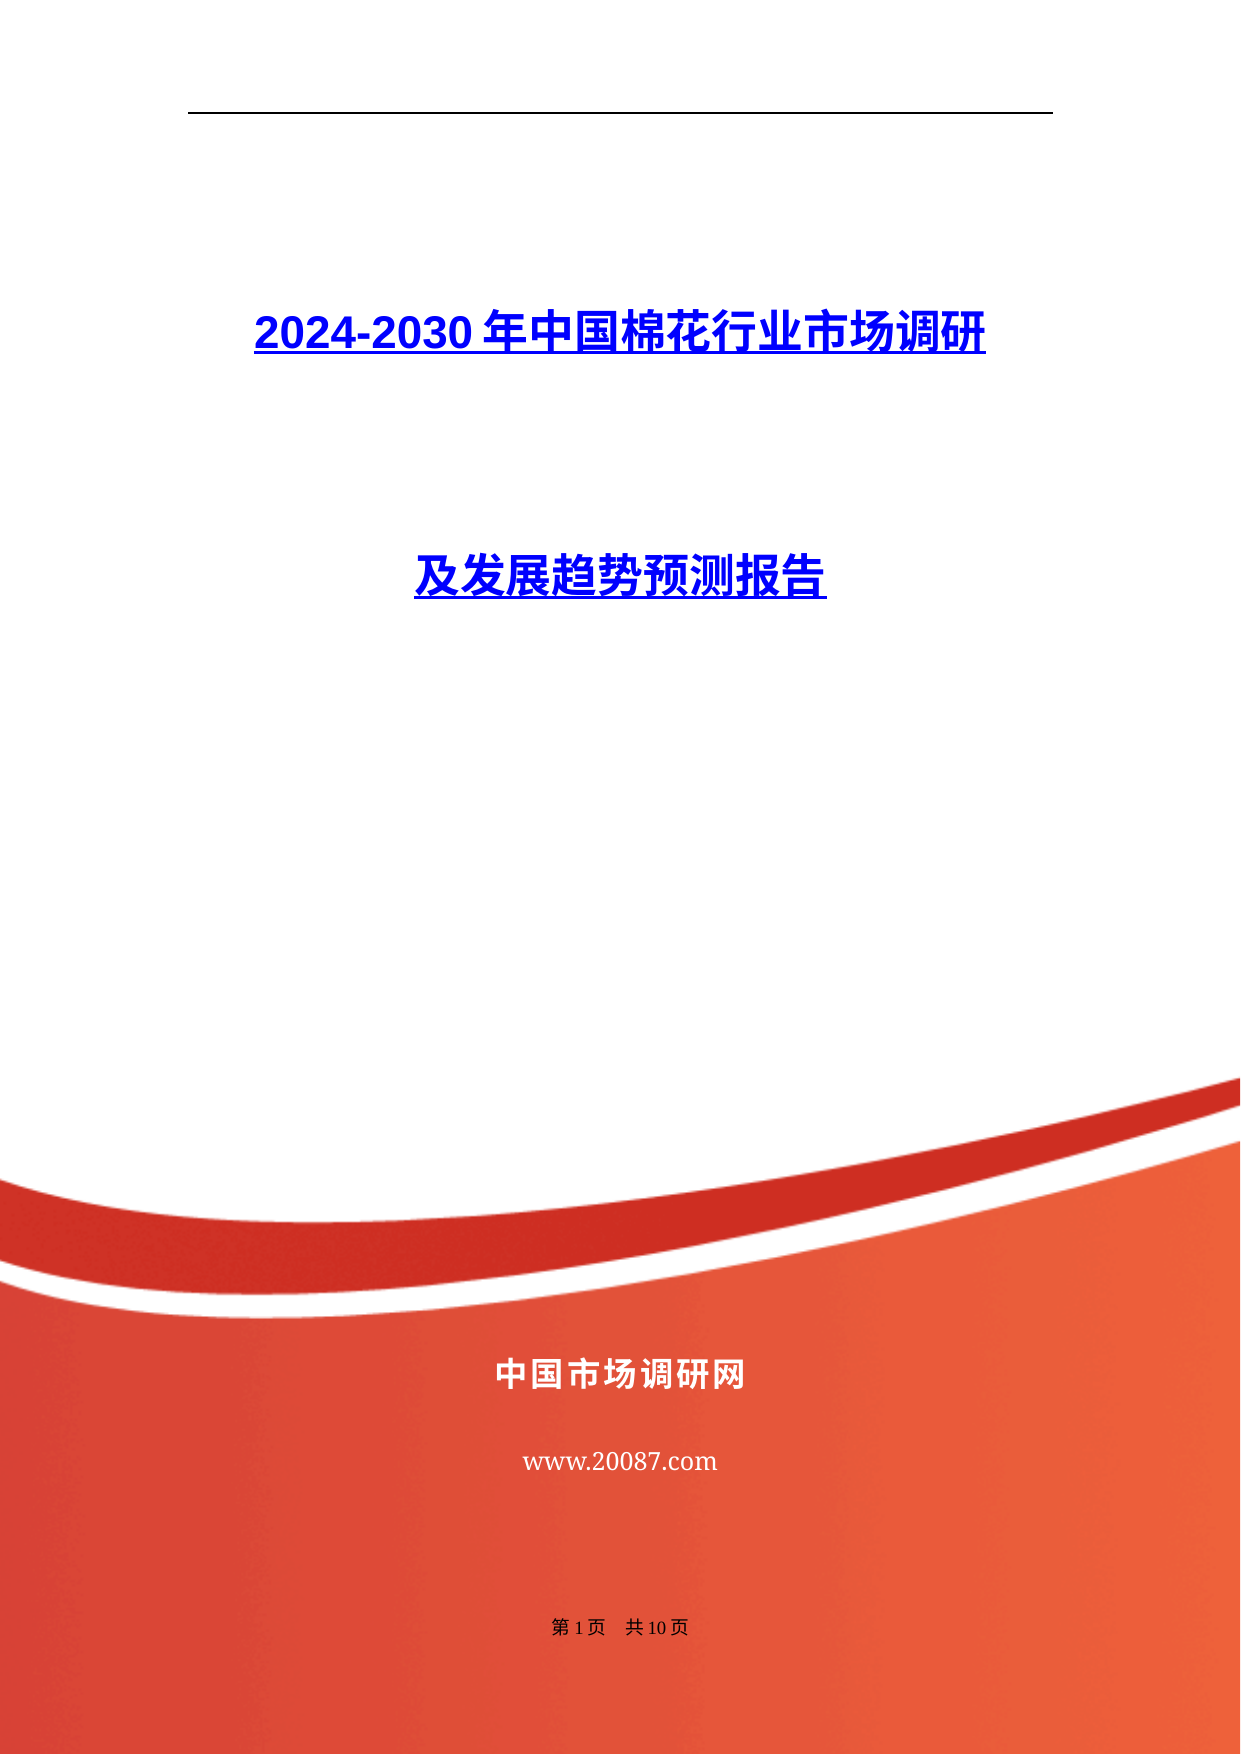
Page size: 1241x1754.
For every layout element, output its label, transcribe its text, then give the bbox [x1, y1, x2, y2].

subtitle 中国市场调研网 [187, 1339, 1053, 1404]
picture [0, 1006, 1241, 1754]
text www.20087.com [187, 1428, 1053, 1493]
table_header 2024-2030年中国棉花行业市场调研及发展趋势预测报告 [188, 207, 1053, 773]
